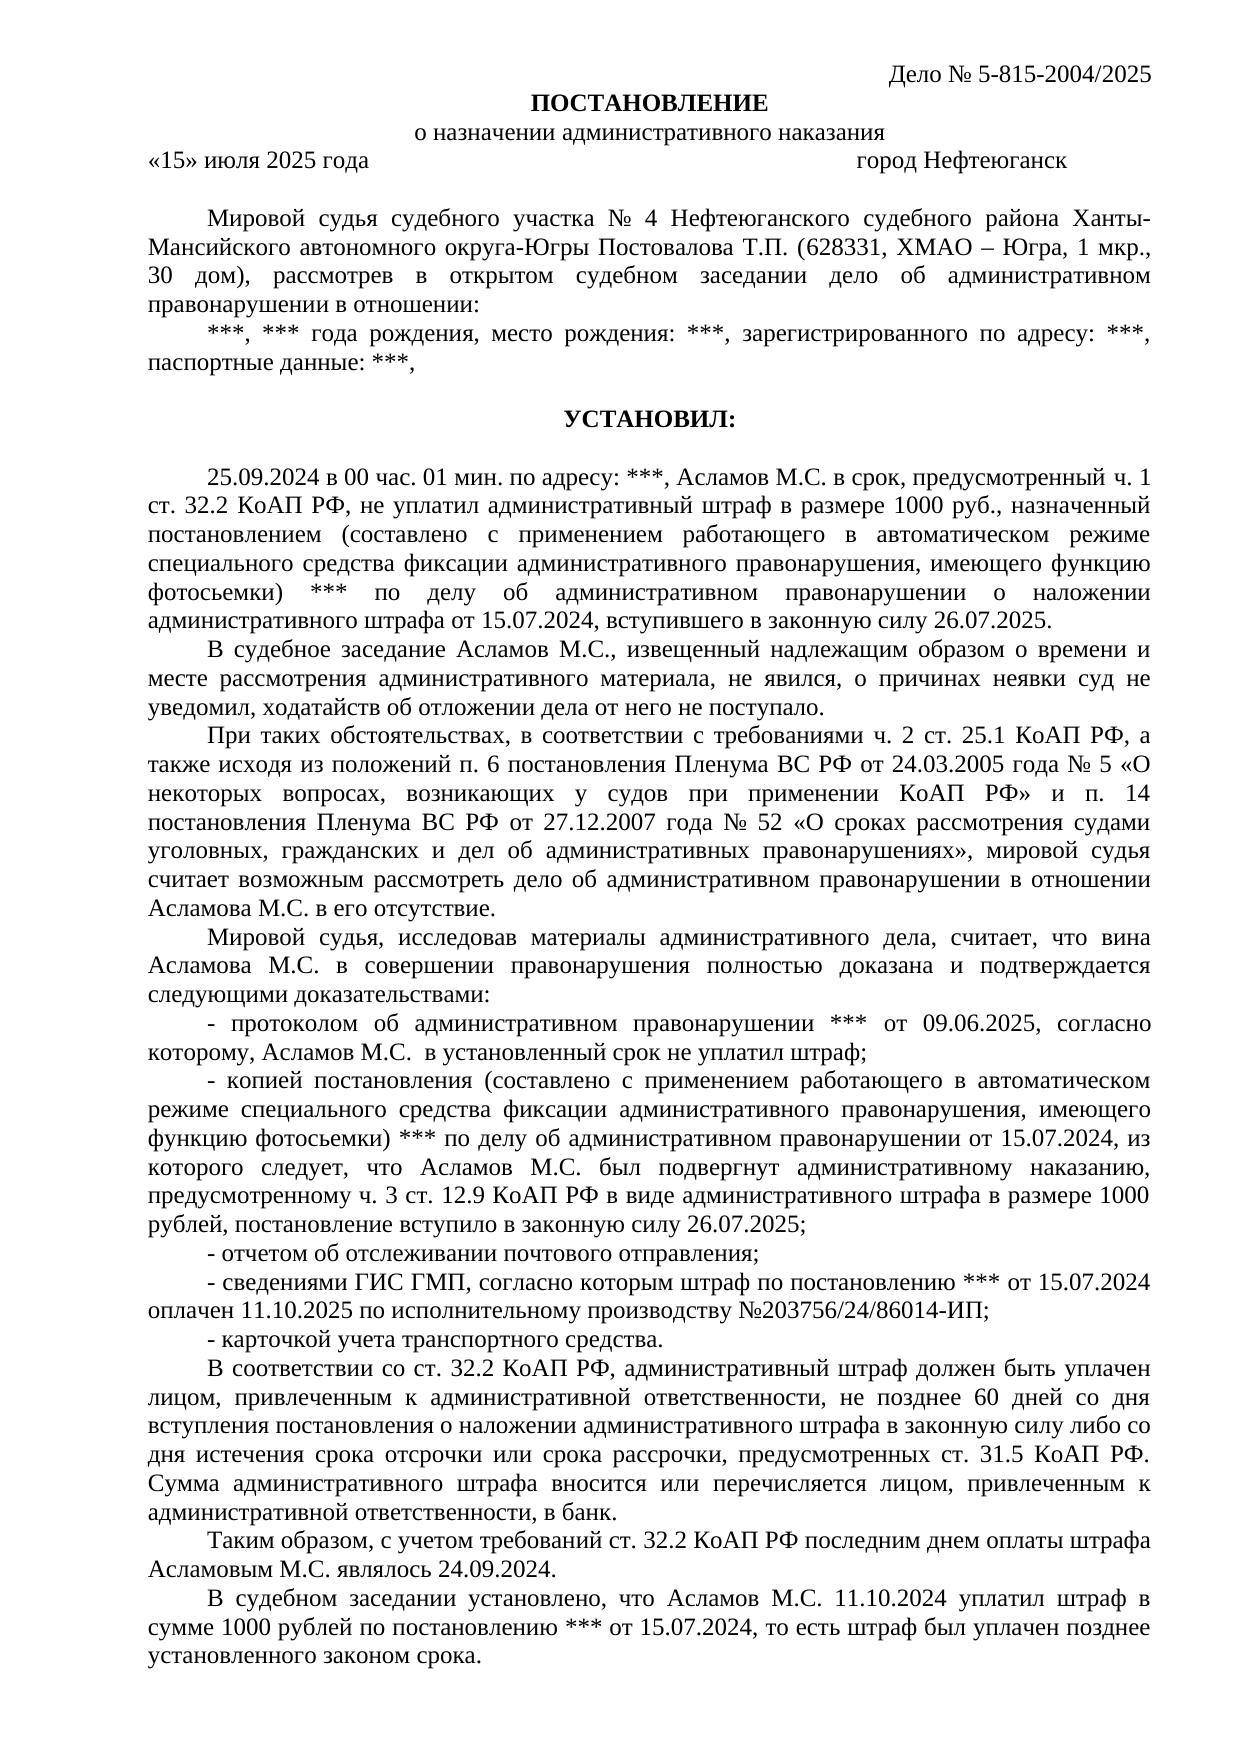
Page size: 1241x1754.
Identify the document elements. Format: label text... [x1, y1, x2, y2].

text - протоколом об административном правонарушении *** от 09.06.2025, согласно которому, Асламов М.С. в установленный срок не уплатил штраф; [148, 1008, 1152, 1065]
text УСТАНОВИЛ: [148, 404, 1152, 433]
text - копией постановления (составлено с применением работающего в автоматическом режиме специального средства фиксации административного правонарушения, имеющего функцию фотосьемки) *** по делу об административном правонарушении от 15.07.2024, из которого следует, что Асламов М.С. был подвергнут административному наказанию, предусмотренному ч. 3 ст. 12.9 КоАП РФ в виде административного штрафа в размере 1000 рублей, постановление вступило в законную силу 26.07.2025; [148, 1065, 1152, 1238]
text Дело № 5-815-2004/2025 [148, 59, 1152, 88]
text о назначении административного наказания [148, 117, 1152, 145]
text Мировой судья, исследовав материалы административного дела, считает, что вина Асламова М.С. в совершении правонарушения полностью доказана и подтверждается следующими доказательствами: [148, 922, 1152, 1008]
text В судебном заседании установлено, что Асламов М.С. 11.10.2024 уплатил штраф в сумме 1000 рублей по постановлению *** от 15.07.2024, то есть штраф был уплачен позднее установленного законом срока. [148, 1583, 1152, 1669]
text - сведениями ГИС ГМП, согласно которым штраф по постановлению *** от 15.07.2024 оплачен 11.10.2025 по исполнительному производству №203756/24/86014-ИП; [148, 1267, 1152, 1324]
text - отчетом об отслеживании почтового отправления; [148, 1238, 1152, 1267]
text Таким образом, с учетом требований ст. 32.2 КоАП РФ последним днем оплаты штрафа Асламовым М.С. являлось 24.09.2024. [148, 1525, 1152, 1583]
text При таких обстоятельствах, в соответствии с требованиями ч. 2 ст. 25.1 КоАП РФ, а также исходя из положений п. 6 постановления Пленума ВС РФ от 24.03.2005 года № 5 «О некоторых вопросах, возникающих у судов при применении КоАП РФ» и п. 14 постановления Пленума ВС РФ от 27.12.2007 года № 52 «О сроках рассмотрения судами уголовных, гражданских и дел об административных правонарушениях», мировой судья считает возможным рассмотреть дело об административном правонарушении в отношении Асламова М.С. в его отсутствие. [148, 720, 1152, 922]
text «15» июля 2025 года город Нефтеюганск [148, 145, 1152, 174]
text 25.09.2024 в 00 час. 01 мин. по адресу: ***, Асламов М.С. в срок, предусмотренный ч. 1 ст. 32.2 КоАП РФ, не уплатил административный штраф в размере 1000 руб., назначенный постановлением (составлено с применением работающего в автоматическом режиме специального средства фиксации административного правонарушения, имеющего функцию фотосьемки) *** по делу об административном правонарушении о наложении административного штрафа от 15.07.2024, вступившего в законную силу 26.07.2025. [148, 462, 1152, 634]
text В соответствии со ст. 32.2 КоАП РФ, административный штраф должен быть уплачен лицом, привлеченным к административной ответственности, не позднее 60 дней со дня вступления постановления о наложении административного штрафа в законную силу либо со дня истечения срока отсрочки или срока рассрочки, предусмотренных ст. 31.5 КоАП РФ. Сумма административного штрафа вносится или перечисляется лицом, привлеченным к административной ответственности, в банк. [148, 1353, 1152, 1525]
text В судебное заседание Асламов М.С., извещенный надлежащим образом о времени и месте рассмотрения административного материала, не явился, о причинах неявки суд не уведомил, ходатайств об отложении дела от него не поступало. [148, 634, 1152, 720]
text - карточкой учета транспортного средства. [148, 1324, 1152, 1353]
text Мировой судья судебного участка № 4 Нефтеюганского судебного района Ханты-Мансийского автономного округа-Югры Постовалова Т.П. (628331, ХМАО – Югра, 1 мкр., 30 дом), рассмотрев в открытом судебном заседании дело об административном правонарушении в отношении: [148, 203, 1152, 318]
text ПОСТАНОВЛЕНИЕ [148, 88, 1152, 117]
text ***, *** года рождения, место рождения: ***, зарегистрированного по адресу: ***, паспортные данные: ***, [148, 318, 1152, 375]
